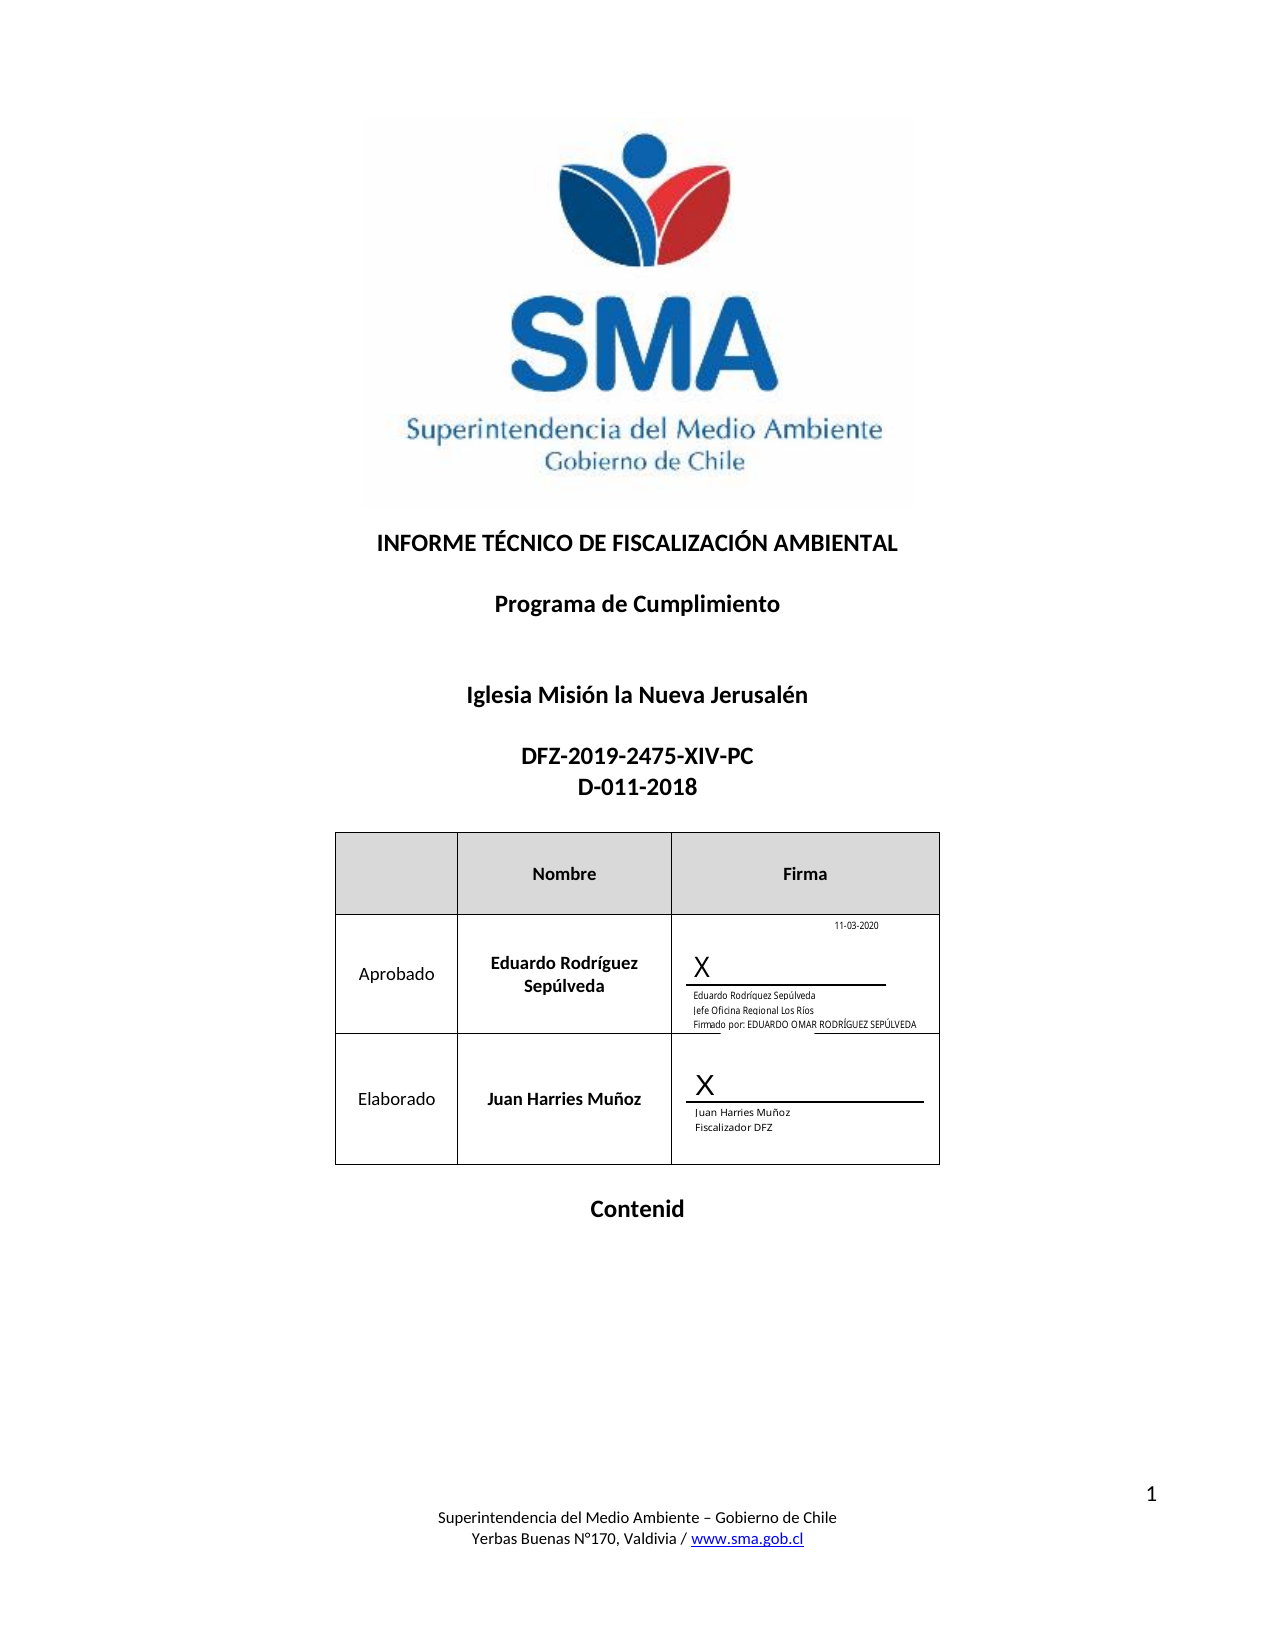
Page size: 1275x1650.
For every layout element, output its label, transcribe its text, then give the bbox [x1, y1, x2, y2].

text Iglesia Misión la Nueva Jerusalén [118, 679, 1157, 710]
table_cell Aprobado [336, 915, 457, 1033]
text Programa de Cumplimiento [118, 588, 1157, 618]
table_header [336, 833, 457, 914]
table_cell [672, 915, 939, 1033]
table_header Nombre [458, 833, 671, 914]
picture [362, 118, 913, 508]
table_cell Juan Harries Muñoz [458, 1034, 671, 1164]
text DFZ-2019-2475-XIV-PC [118, 740, 1157, 771]
text D-011-2018 [118, 771, 1157, 801]
table_cell [672, 1034, 939, 1164]
text INFORME TÉCNICO DE FISCALIZACIÓN AMBIENTAL [118, 527, 1157, 557]
table_cell Elaborado [336, 1034, 457, 1164]
table_header Firma [672, 833, 939, 914]
table_cell Eduardo Rodríguez Sepúlveda [458, 915, 671, 1033]
